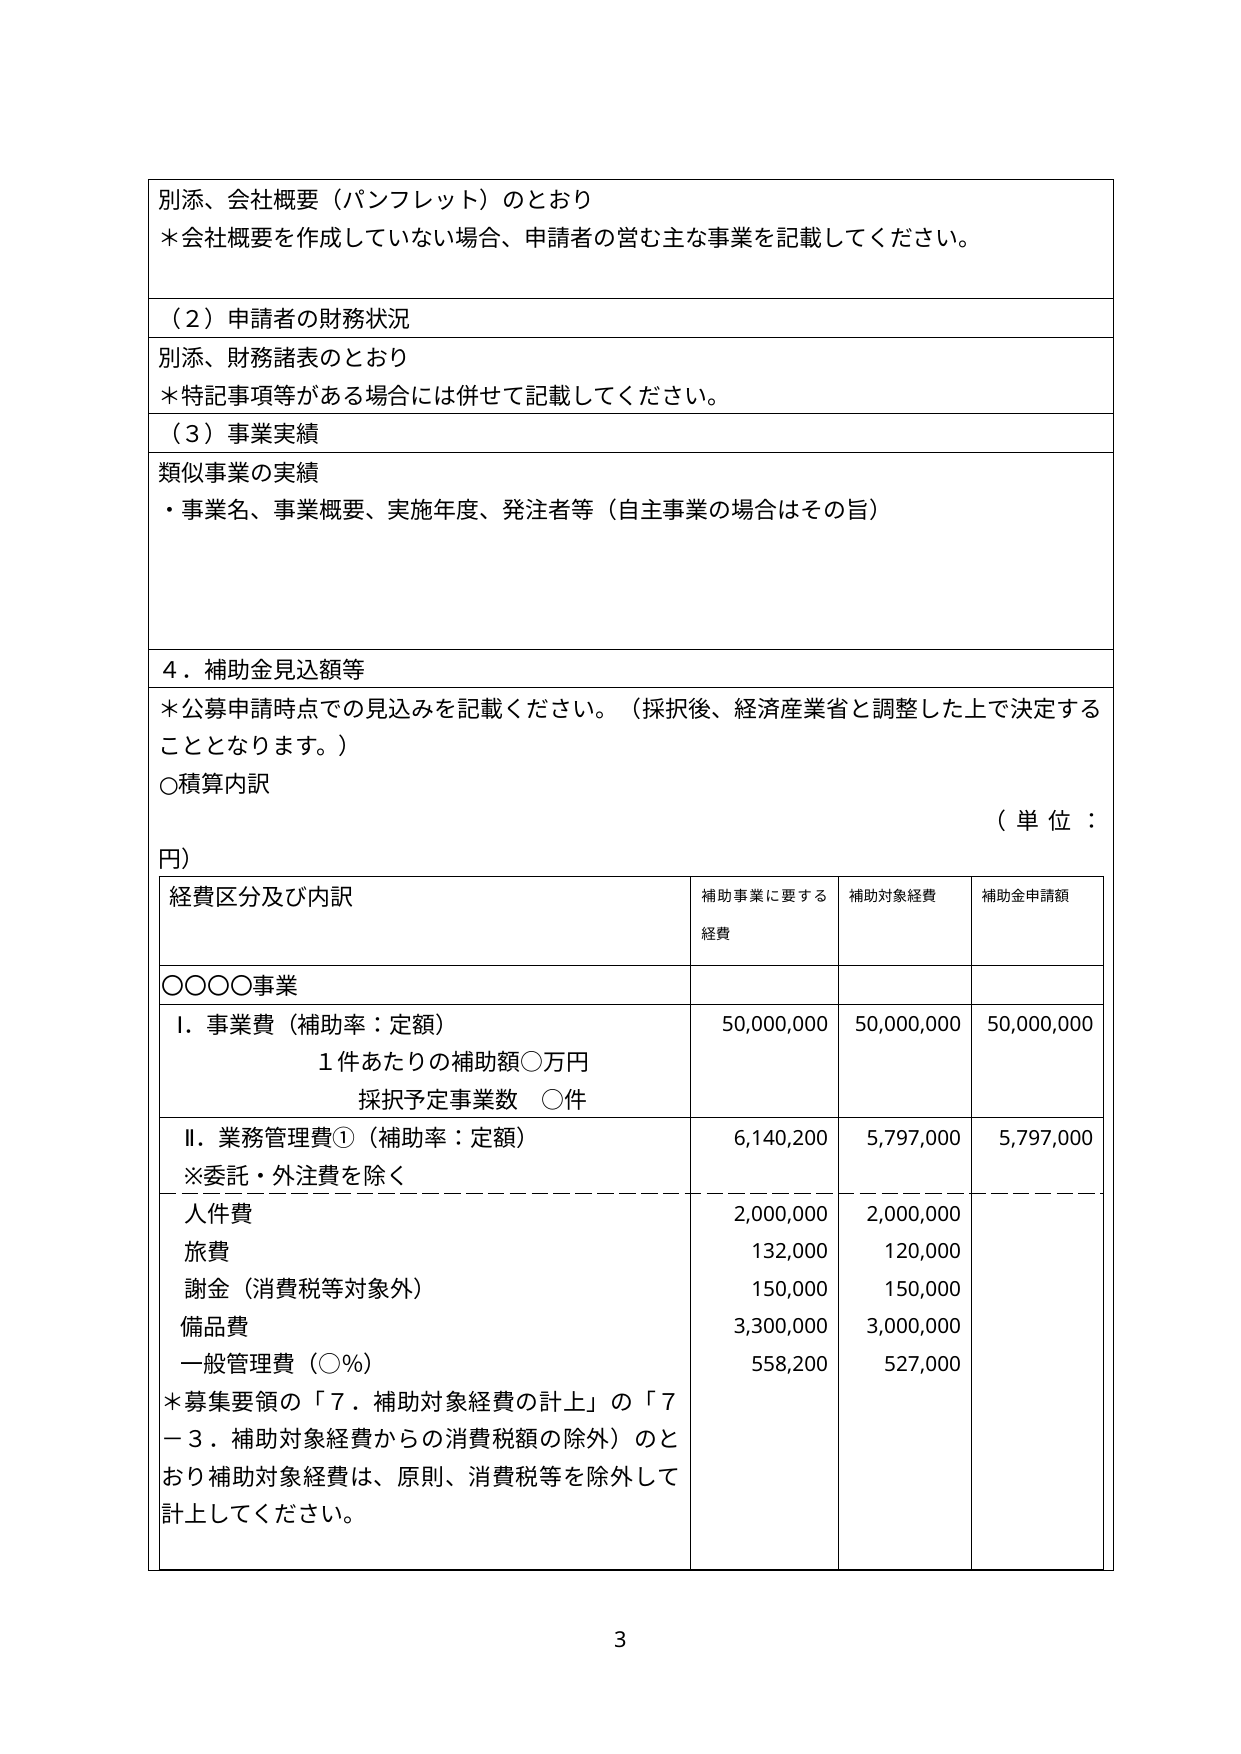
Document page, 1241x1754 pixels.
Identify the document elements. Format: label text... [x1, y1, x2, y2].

table_cell 別添、財務諸表のとおり ＊特記事項等がある場合には併せて記載してください。 [149, 338, 1113, 413]
table_cell （２）申請者の財務状況 [149, 299, 1113, 337]
table_cell 類似事業の実績 ・事業名、事業概要、実施年度、発注者等（自主事業の場合はその旨） [149, 453, 1113, 649]
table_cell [149, 688, 1113, 1570]
table_cell 別添、会社概要（パンフレット）のとおり ＊会社概要を作成していない場合、申請者の営む主な事業を記載してください。 [149, 180, 1113, 298]
table_cell （３）事業実績 [149, 414, 1113, 452]
table_cell ４．補助金見込額等 [149, 650, 1113, 687]
